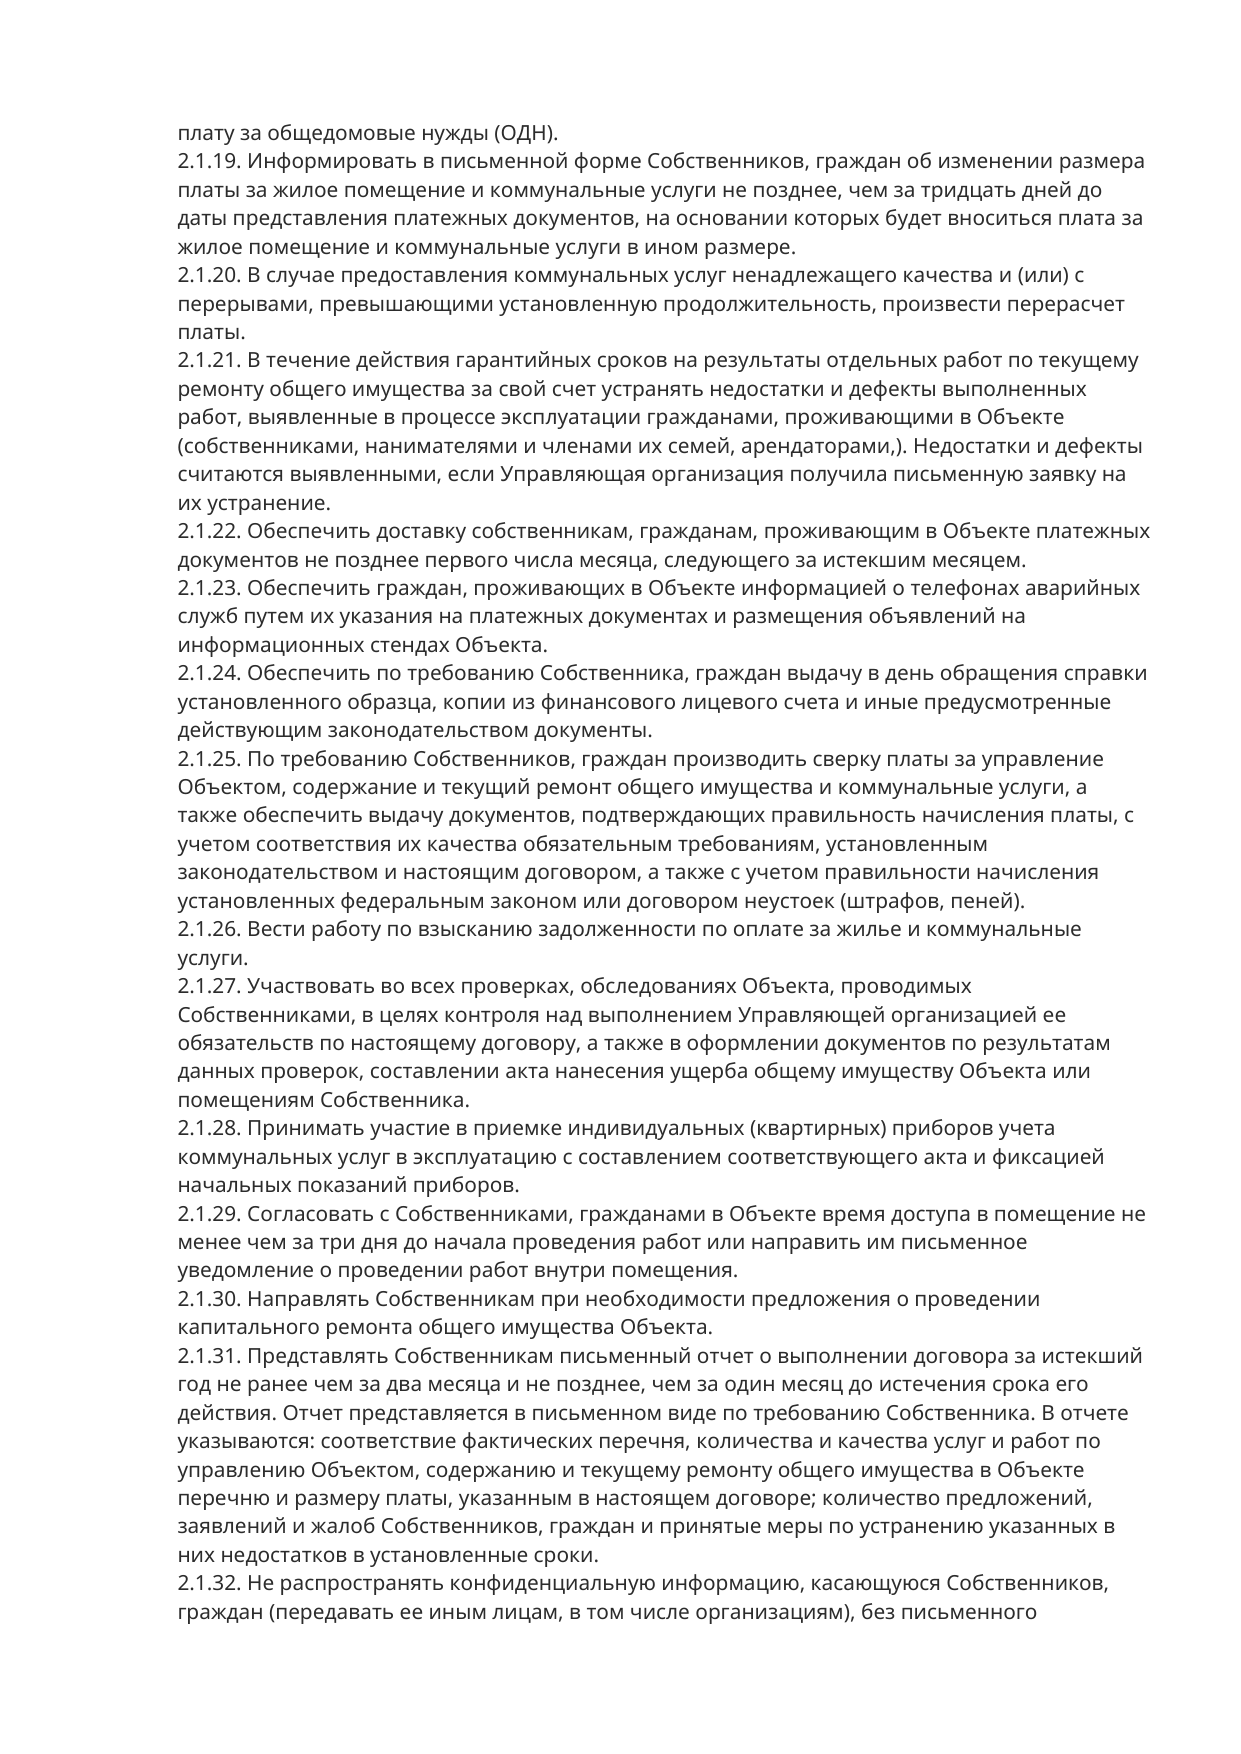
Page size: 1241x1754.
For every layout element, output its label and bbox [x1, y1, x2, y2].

text [177, 118, 1152, 1625]
